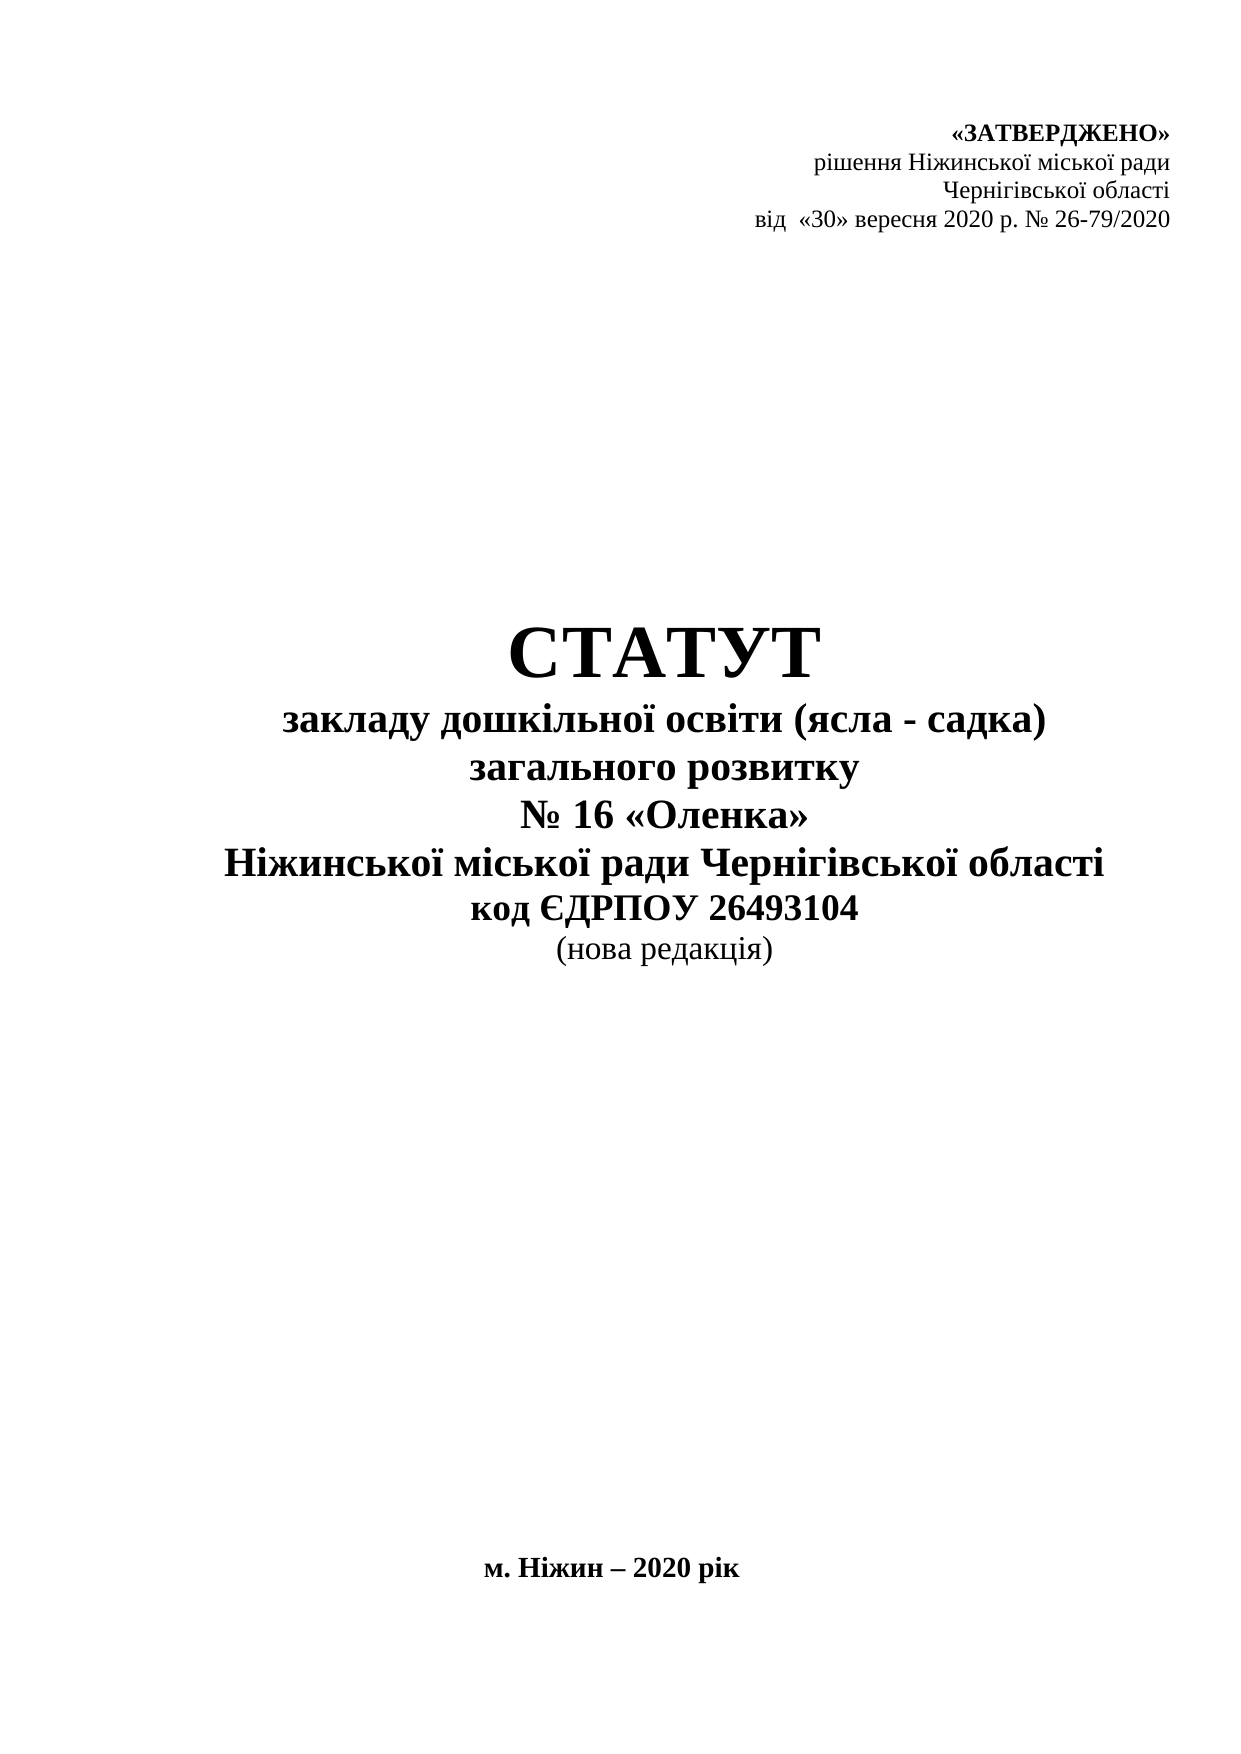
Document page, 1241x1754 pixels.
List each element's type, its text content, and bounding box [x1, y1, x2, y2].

text код ЄДРПОУ 26493104 [177, 885, 1152, 928]
text (нова редакція) [177, 928, 1152, 966]
text СТАТУТ [177, 607, 1152, 693]
text № 16 «Оленка» [177, 789, 1152, 837]
table_header «ЗАТВЕРДЖЕНО» рішення Ніжинської міської ради Чернігівської області від «30» вересня 2020 р. № 26-79/2020 [650, 118, 1181, 319]
text закладу дошкільної освіти (ясла - садка) загального розвитку [177, 693, 1152, 789]
text Ніжинської міської ради Чернігівської області [177, 837, 1152, 885]
text м. Ніжин – 2020 рік [177, 1550, 1152, 1584]
